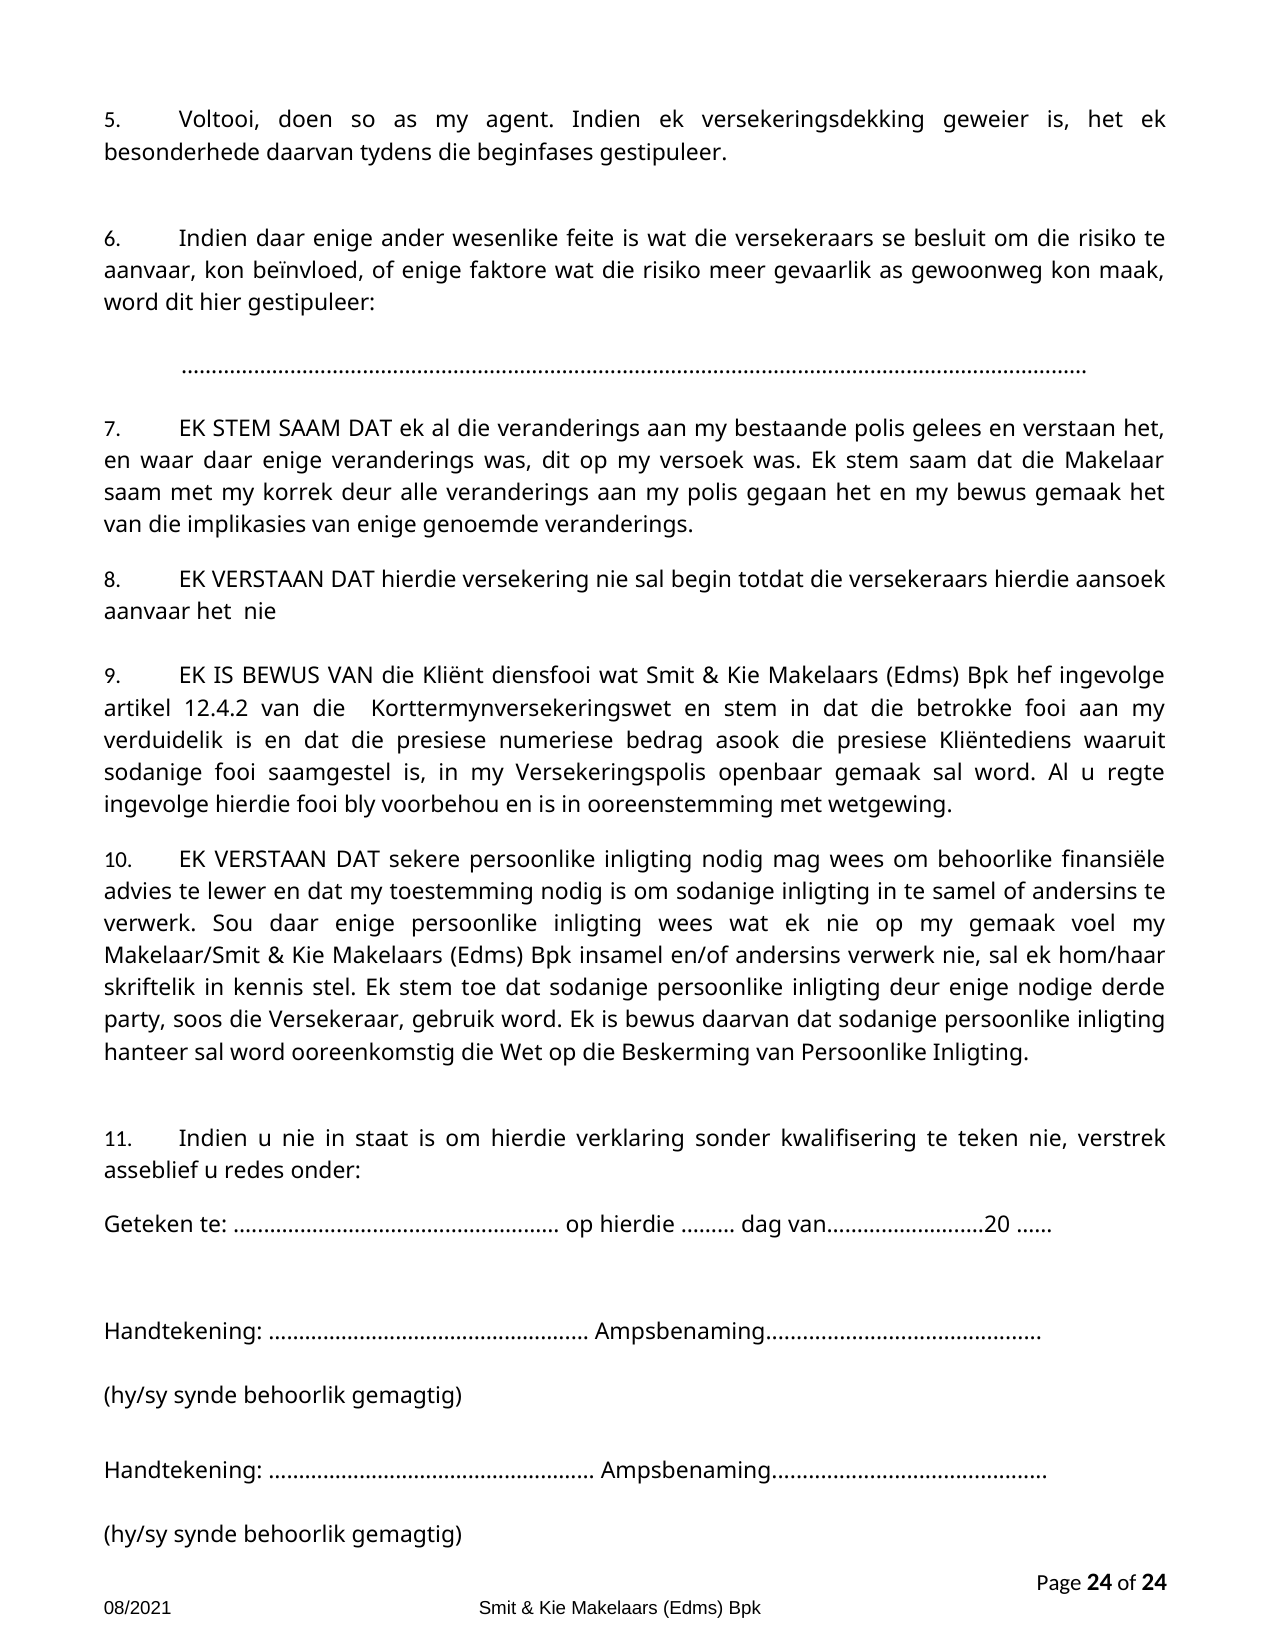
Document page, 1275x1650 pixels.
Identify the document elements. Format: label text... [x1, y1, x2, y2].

list Indien daar enige ander wesenlike feite is wat die versekeraars se besluit om die risiko te aanvaar, kon beïnvloed, of enige faktore wat die risiko meer gevaarlik as gewoonweg kon maak, word dit hier gestipuleer: [103, 222, 1167, 317]
text Handtekening: ……………………………………………… Ampsbenaming............................................. [103, 1454, 1168, 1485]
list Voltooi, doen so as my agent. Indien ek versekeringsdekking geweier is, het ek besonderhede daarvan tydens die beginfases gestipuleer. [103, 103, 1167, 167]
list EK VERSTAAN DAT sekere persoonlike inligting nodig mag wees om behoorlike finansiële advies te lewer en dat my toestemming nodig is om sodanige inligting in te samel of andersins te verwerk. Sou daar enige persoonlike inligting wees wat ek nie op my gemaak voel my Makelaar/Smit & Kie Makelaars (Edms) Bpk insamel en/of andersins verwerk nie, sal ek hom/haar skriftelik in kennis stel. Ek stem toe dat sodanige persoonlike inligting deur enige nodige derde party, soos die Versekeraar, gebruik word. Ek is bewus daarvan dat sodanige persoonlike inligting hanteer sal word ooreenkomstig die Wet op die Beskerming van Persoonlike Inligting. [103, 842, 1167, 1067]
list EK VERSTAAN DAT hierdie versekering nie sal begin totdat die versekeraars hierdie aansoek aanvaar het nie [103, 563, 1167, 626]
list EK STEM SAAM DAT ek al die veranderings aan my bestaande polis gelees en verstaan het, en waar daar enige veranderings was, dit op my versoek was. Ek stem saam dat die Makelaar saam met my korrek deur alle veranderings aan my polis gegaan het en my bewus gemaak het van die implikasies van enige genoemde veranderings. [103, 412, 1167, 540]
text (hy/sy synde behoorlik gemagtig) [103, 1517, 1168, 1549]
list EK IS BEWUS VAN die Kliënt diensfooi wat Smit & Kie Makelaars (Edms) Bpk hef ingevolge artikel 12.4.2 van die Korttermynversekeringswet en stem in dat die betrokke fooi aan my verduidelik is en dat die presiese numeriese bedrag asook die presiese Kliëntediens waaruit sodanige fooi saamgestel is, in my Versekeringspolis openbaar gemaak sal word. Al u regte ingevolge hierdie fooi bly voorbehou en is in ooreenstemming met wetgewing. [103, 659, 1167, 819]
list Indien u nie in staat is om hierdie verklaring sonder kwalifisering te teken nie, verstrek asseblief u redes onder: [103, 1122, 1167, 1186]
text Handtekening: …………………………………………..… Ampsbenaming............................................. [103, 1315, 1168, 1346]
text (hy/sy synde behoorlik gemagtig) [103, 1379, 1168, 1410]
text …………………………………………………………………………………………………………………………………… [103, 349, 1167, 381]
text Geteken te: …..………………………….……………… op hierdie ……… dag van…………………..…20 …… [103, 1208, 1168, 1239]
